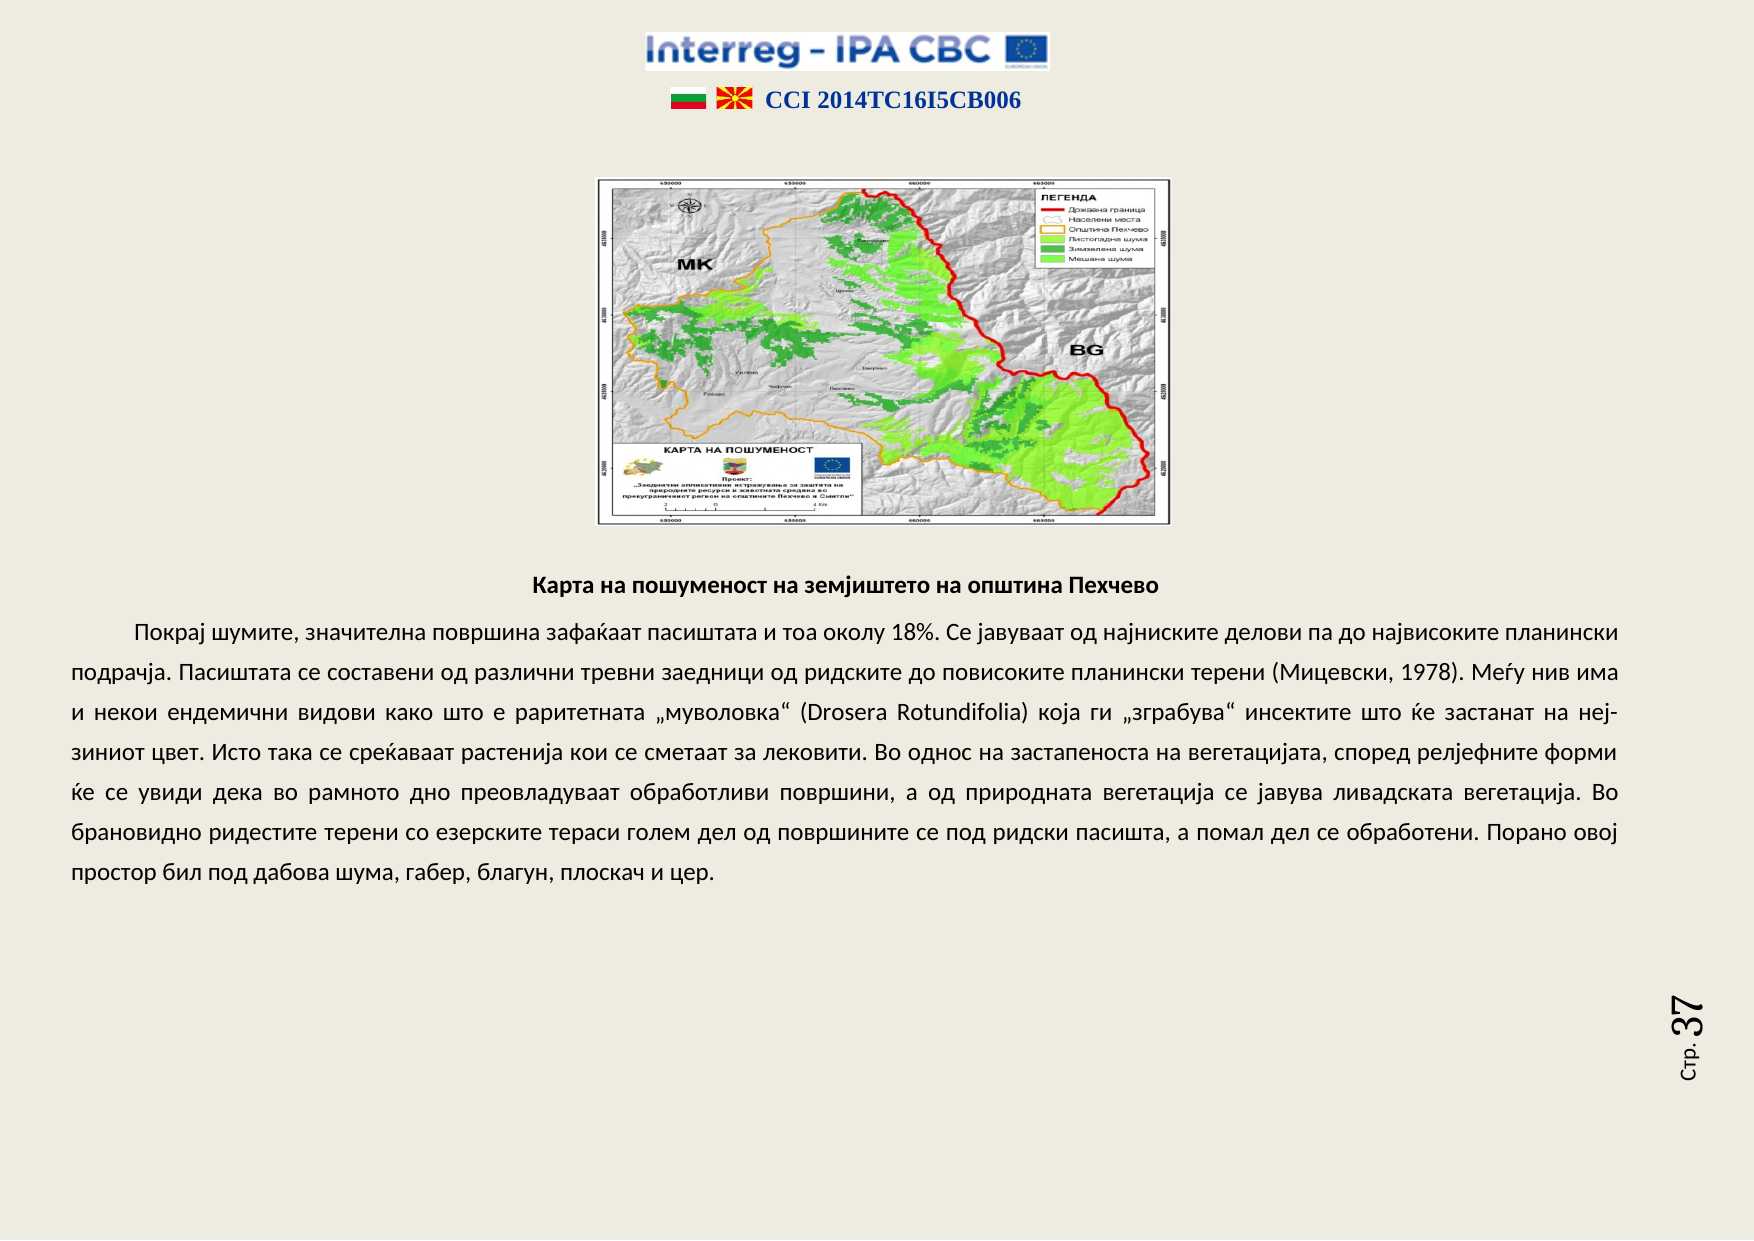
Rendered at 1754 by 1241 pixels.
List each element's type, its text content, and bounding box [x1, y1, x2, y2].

text Покрај шумите, значителна површина зафаќаат пасиштата и тоа околу 18%. Се јавуваат од најниските делови па до највисоките планински подрачја. Пасиштата се составени од различни тревни заедници од ридските до повисоките планински терени (Мицевски, 1978). Меѓу нив има и некои ендемични видови како што е раритетната „муволовка“ (Drosera Rotundifolia) која ги „зграбува“ инсектите што ќе застанат на неј-зиниот цвет. Исто така се среќаваат растенија кои се сметаат за лековити. Во однос на застапеноста на вегетацијата, според релјефните форми ќе се увиди дека во рамното дно преовладуваат обработливи површини, а од природната вегетација се јавува ливадската вегетација. Во брановидно ридестите терени со езерските тераси голем дел од површините се под ридски пасишта, а помал дел се обработени. Порано овој простор бил под дабова шума, габер, благун, плоскач и цер. [71, 607, 1621, 887]
picture [594, 177, 1172, 526]
text Карта на пошуменост на земјиштето на општина Пехчево [71, 559, 1621, 599]
picture [716, 87, 753, 109]
picture [670, 87, 707, 109]
picture [643, 32, 1049, 69]
